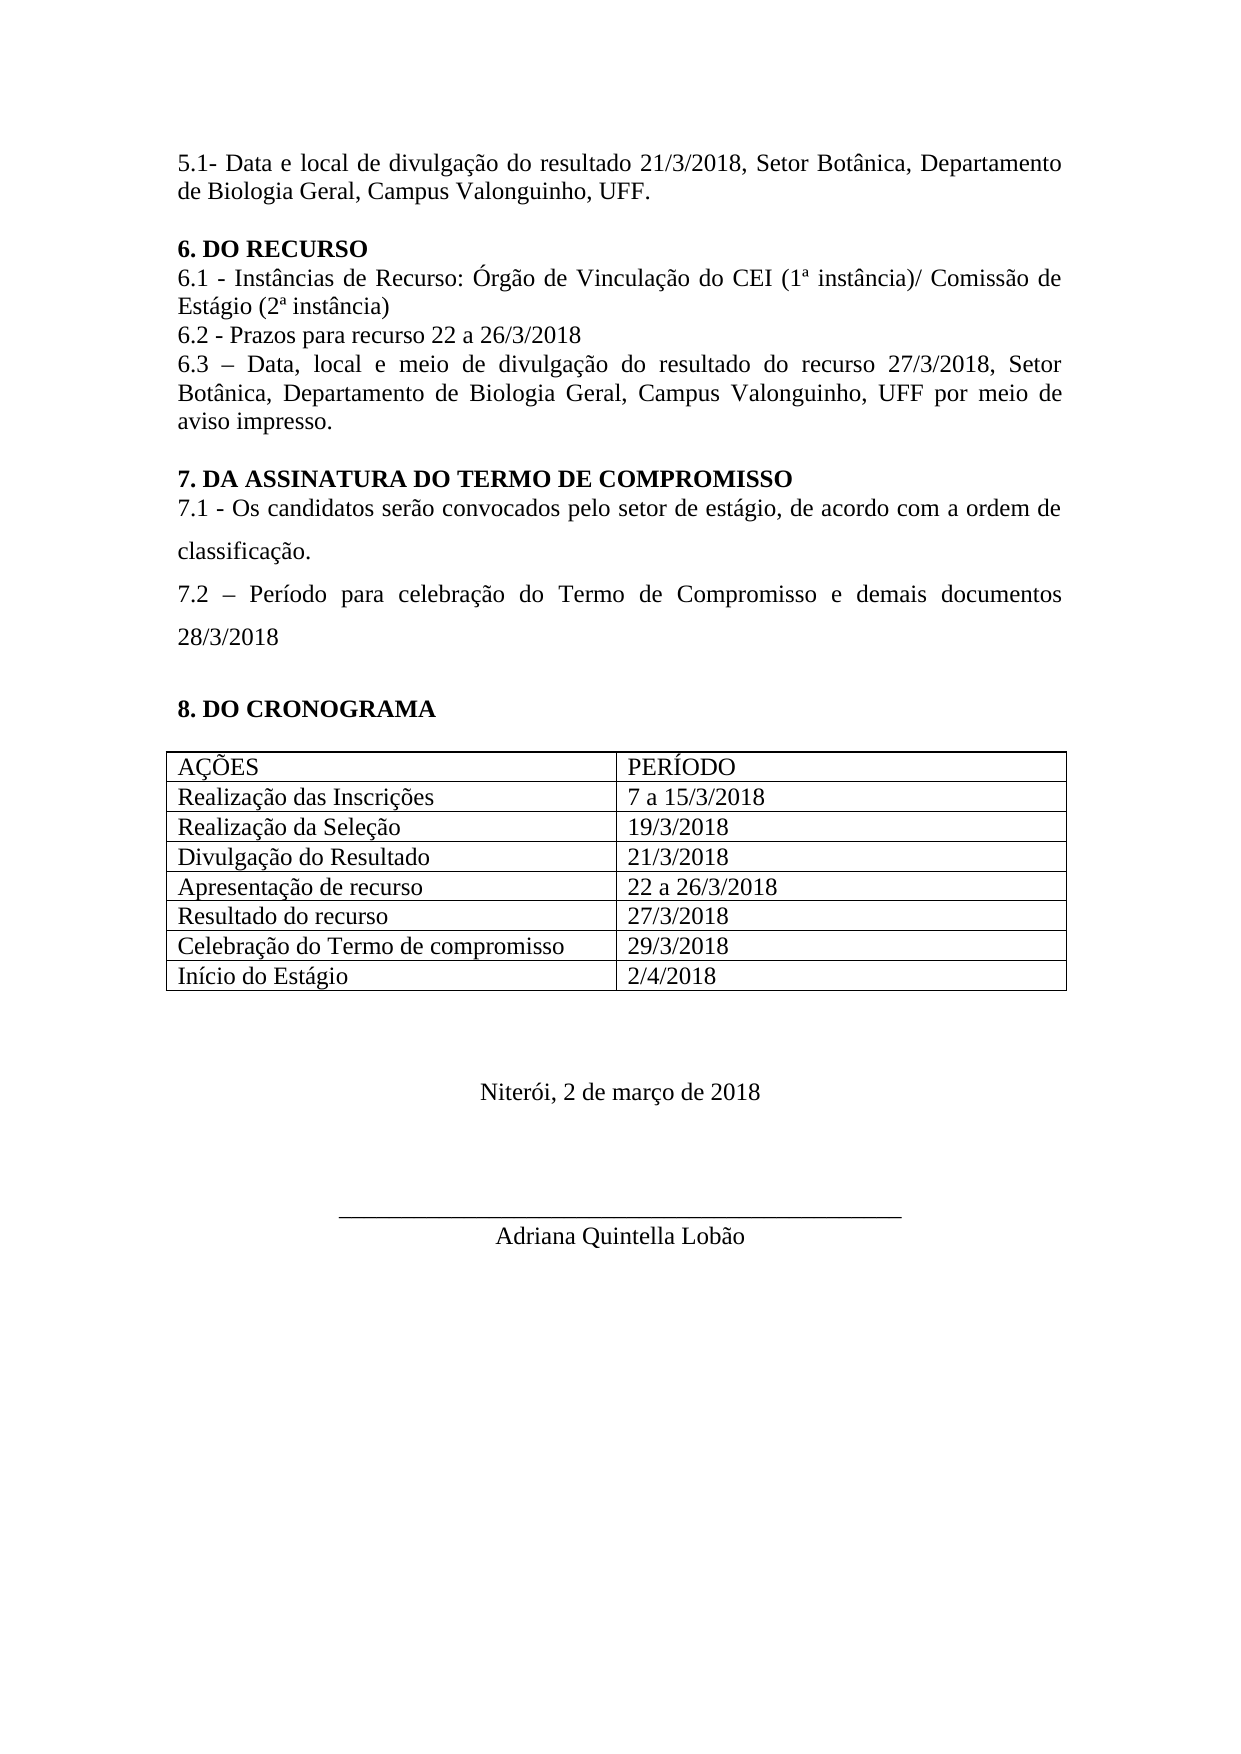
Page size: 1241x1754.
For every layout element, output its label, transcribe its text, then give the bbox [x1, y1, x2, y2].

table_cell 21/3/2018 [617, 842, 1066, 871]
table_cell 22 a 26/3/2018 [617, 872, 1066, 900]
text 8. DO CRONOGRAMA [177, 694, 1063, 723]
table_cell 27/3/2018 [617, 901, 1066, 930]
table_cell Realização da Seleção [167, 812, 616, 841]
text 6. DO RECURSO [177, 234, 1063, 263]
text 6.3 – Data, local e meio de divulgação do resultado do recurso 27/3/2018, Setor Botânica, Departamento de Biologia Geral, Campus Valonguinho, UFF por meio de aviso impresso. [177, 349, 1063, 435]
table_cell 19/3/2018 [617, 812, 1066, 841]
text 5.1- Data e local de divulgação do resultado 21/3/2018, Setor Botânica, Departamento de Biologia Geral, Campus Valonguinho, UFF. [177, 148, 1063, 205]
table_cell Início do Estágio [167, 961, 616, 990]
text 6.2 - Prazos para recurso 22 a 26/3/2018 [177, 320, 1063, 349]
text 7.2 – Período para celebração do Termo de Compromisso e demais documentos 28/3/2018 [177, 579, 1063, 651]
table_cell 29/3/2018 [617, 931, 1066, 960]
table_cell Resultado do recurso [167, 901, 616, 930]
table_cell 2/4/2018 [617, 961, 1066, 990]
table_header AÇÕES [167, 753, 616, 781]
text _____________________________________________ [177, 1192, 1063, 1221]
text Adriana Quintella Lobão [177, 1221, 1063, 1249]
table_cell Apresentação de recurso [167, 872, 616, 900]
table_header PERÍODO [617, 753, 1066, 781]
table_cell Divulgação do Resultado [167, 842, 616, 871]
table_cell Celebração do Termo de compromisso [167, 931, 616, 960]
text 7. DA ASSINATURA DO TERMO DE COMPROMISSO [177, 464, 1063, 493]
text 6.1 - Instâncias de Recurso: Órgão de Vinculação do CEI (1ª instância)/ Comissão de Estágio (2ª instância) [177, 263, 1063, 320]
table_cell Realização das Inscrições [167, 782, 616, 811]
text 7.1 - Os candidatos serão convocados pelo setor de estágio, de acordo com a ordem de classificação. [177, 493, 1063, 564]
table_cell 7 a 15/3/2018 [617, 782, 1066, 811]
text Niterói, 2 de março de 2018 [177, 1077, 1063, 1106]
